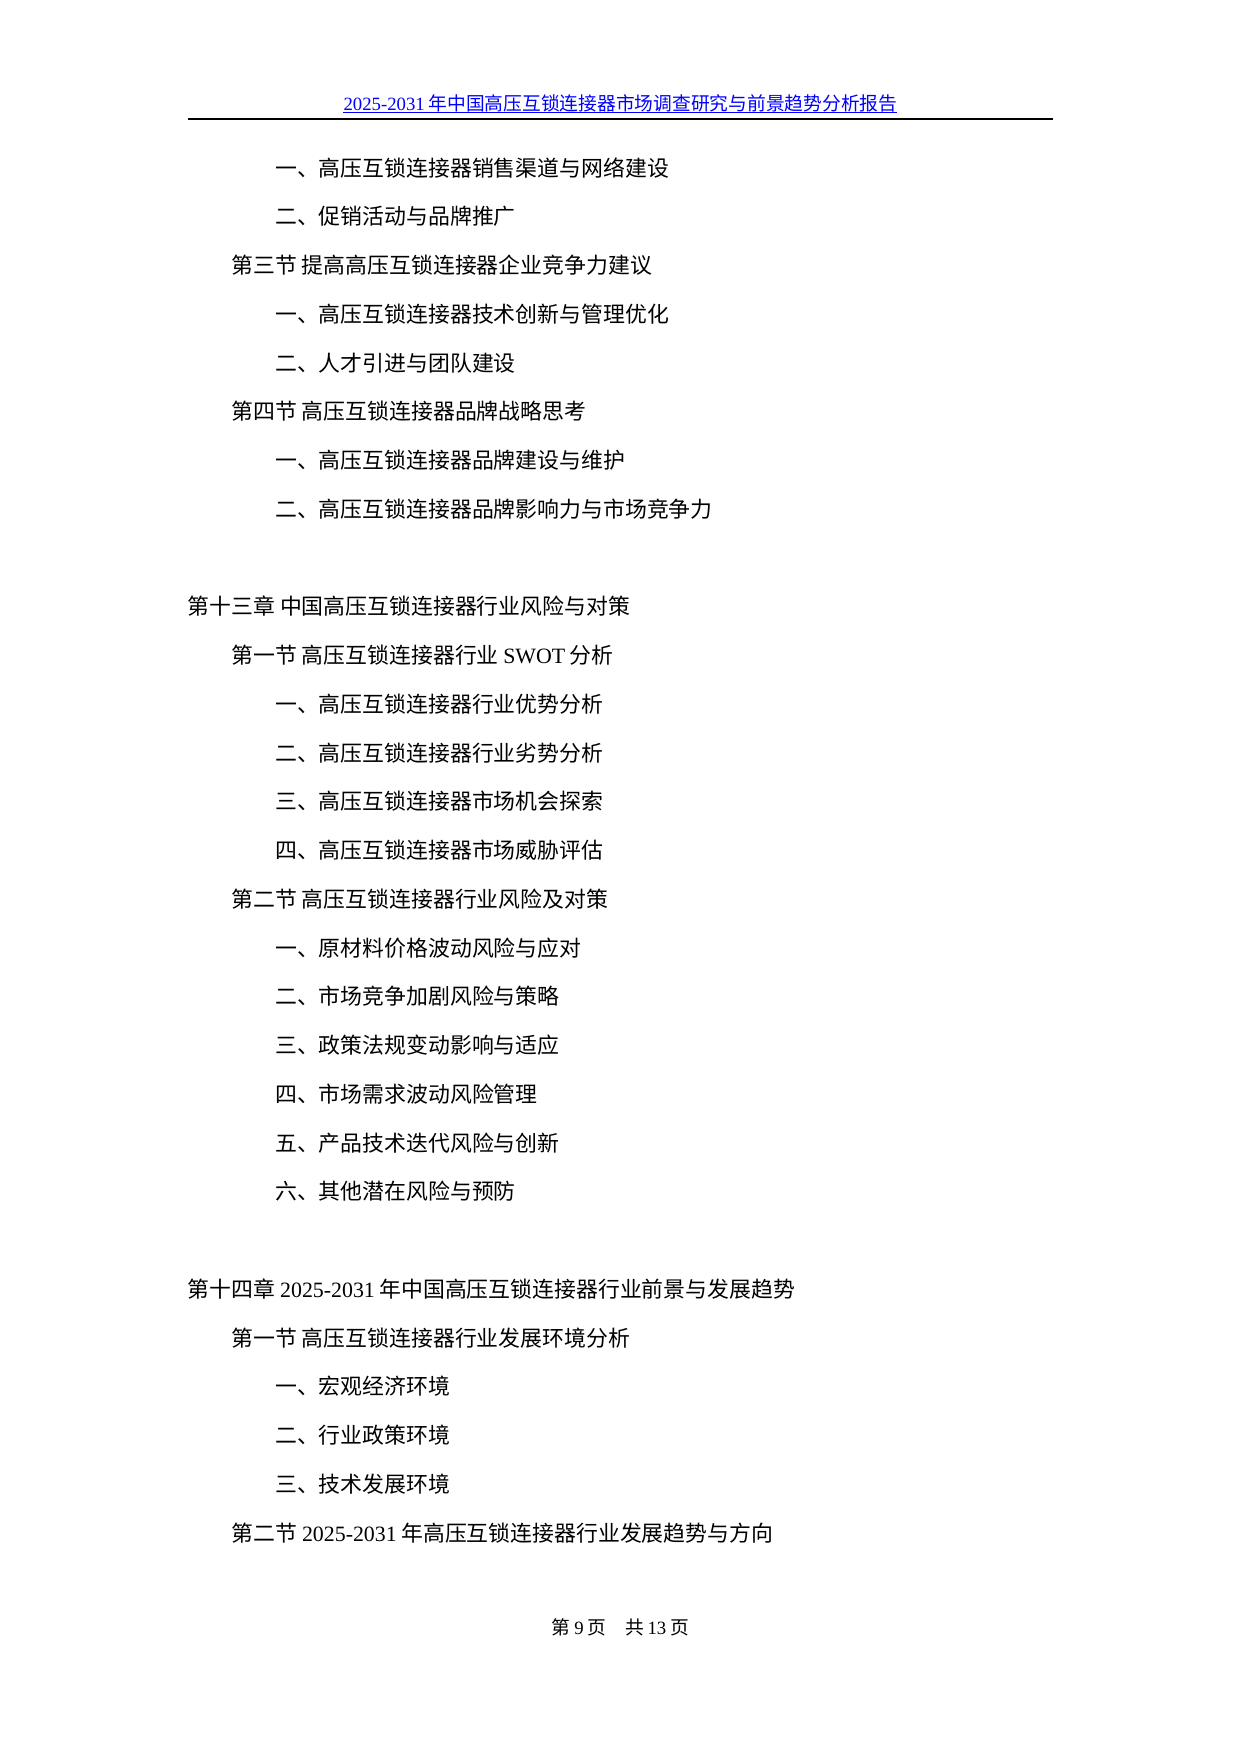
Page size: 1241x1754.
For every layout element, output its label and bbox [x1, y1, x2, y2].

text [187, 150, 1053, 1548]
